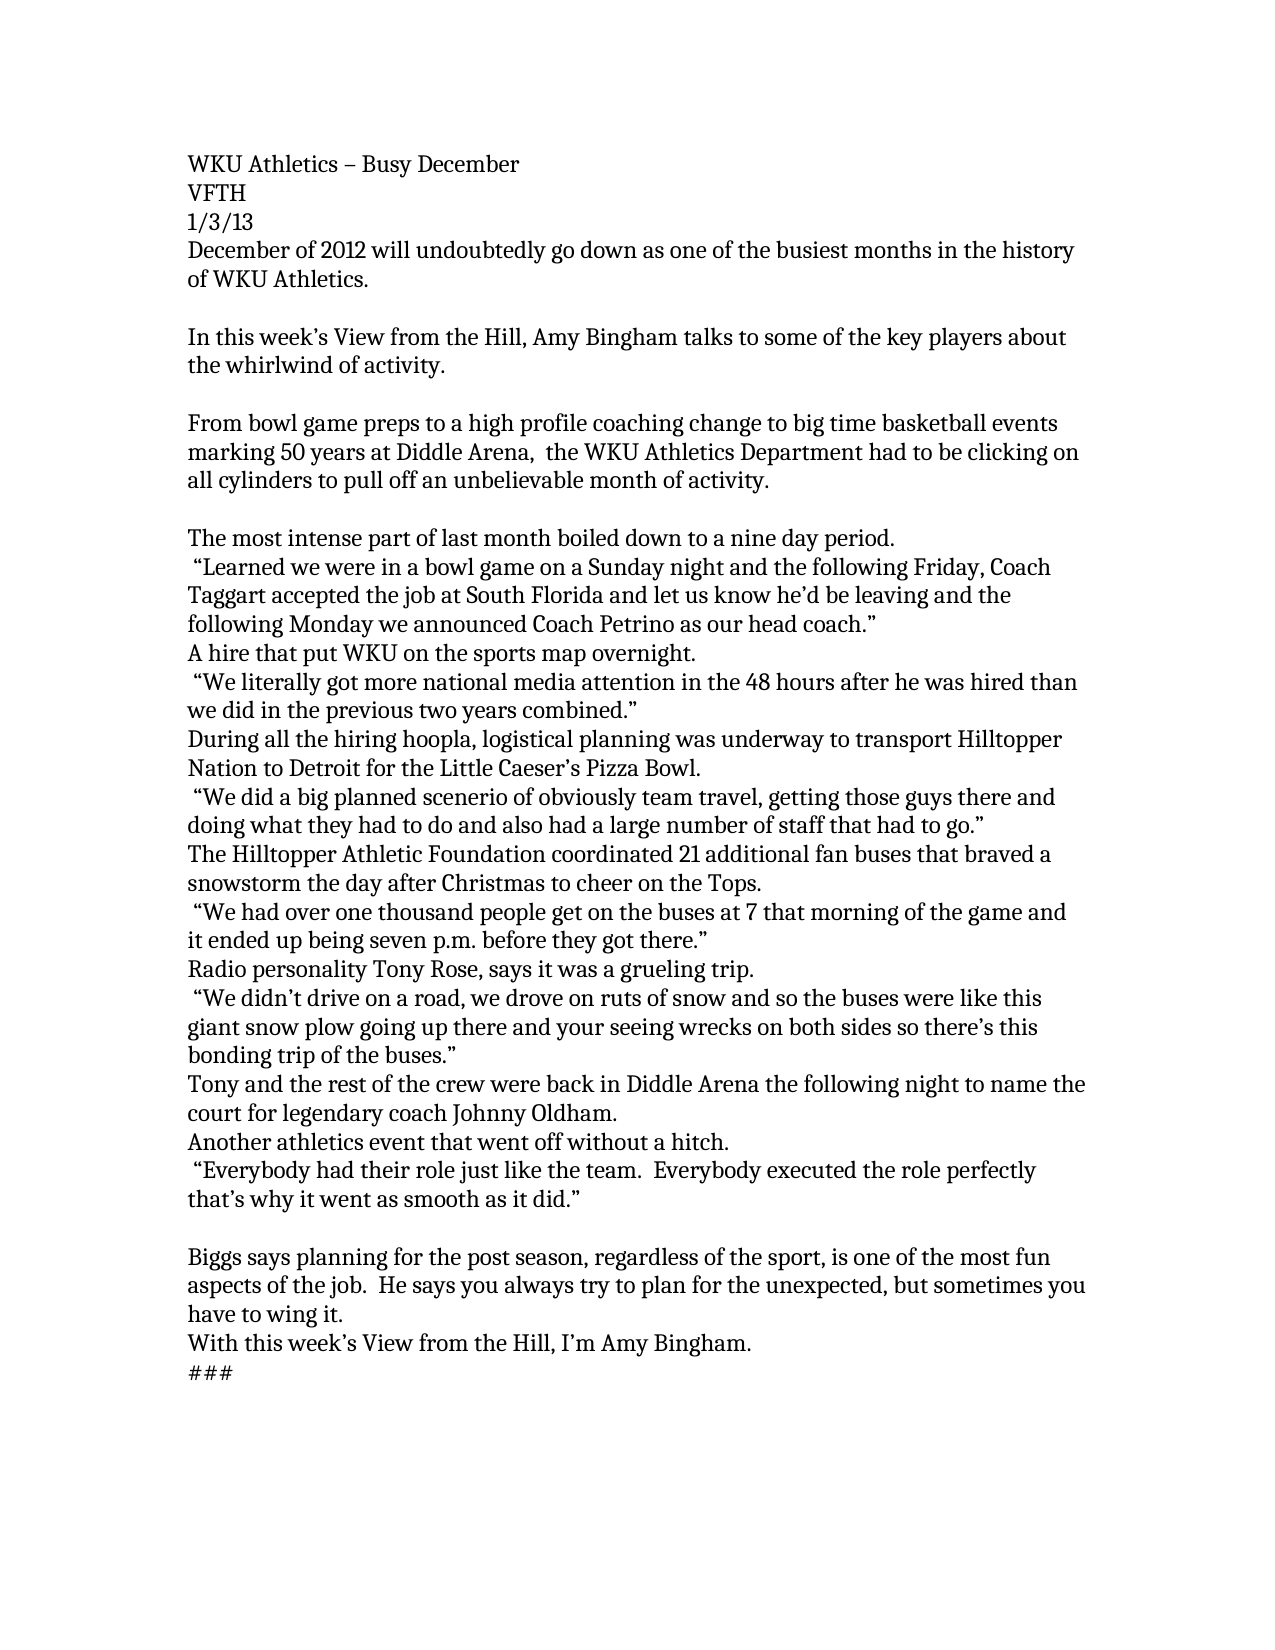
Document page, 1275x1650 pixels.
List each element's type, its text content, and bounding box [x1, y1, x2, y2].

text Another athletics event that went off without a hitch. [187, 1127, 1087, 1156]
text Tony and the rest of the crew were back in Diddle Arena the following night to name the court for legendary coach Johnny Oldham. [187, 1070, 1087, 1127]
text “We literally got more national media attention in the 48 hours after he was hired than we did in the previous two years combined.” [187, 667, 1087, 725]
text ### [187, 1357, 1087, 1386]
text “We didn’t drive on a road, we drove on ruts of snow and so the buses were like this giant snow plow going up there and your seeing wrecks on both sides so there’s this bonding trip of the buses.” [187, 984, 1087, 1070]
text December of 2012 will undoubtedly go down as one of the busiest months in the history of WKU Athletics. [187, 236, 1087, 294]
text During all the hiring hoopla, logistical planning was underway to transport Hilltopper Nation to Detroit for the Little Caeser’s Pizza Bowl. [187, 725, 1087, 782]
text The most intense part of last month boiled down to a nine day period. [187, 524, 1087, 552]
text In this week’s View from the Hill, Amy Bingham talks to some of the key players about the whirlwind of activity. [187, 322, 1087, 380]
text “We had over one thousand people get on the buses at 7 that morning of the game and it ended up being seven p.m. before they got there.” [187, 897, 1087, 955]
text 1/3/13 [187, 207, 1087, 236]
text VFTH [187, 179, 1087, 207]
text “Learned we were in a bowl game on a Sunday night and the following Friday, Coach Taggart accepted the job at South Florida and let us know he’d be leaving and the following Monday we announced Coach Petrino as our head coach.” [187, 552, 1087, 639]
text A hire that put WKU on the sports map overnight. [187, 639, 1087, 667]
text “Everybody had their role just like the team. Everybody executed the role perfectly that’s why it went as smooth as it did.” [187, 1156, 1087, 1214]
text “We did a big planned scenerio of obviously team travel, getting those guys there and doing what they had to do and also had a large number of staff that had to go.” [187, 782, 1087, 840]
text Radio personality Tony Rose, says it was a grueling trip. [187, 955, 1087, 984]
text WKU Athletics – Busy December [187, 150, 1087, 179]
text With this week’s View from the Hill, I’m Amy Bingham. [187, 1329, 1087, 1357]
text From bowl game preps to a high profile coaching change to big time basketball events marking 50 years at Diddle Arena, the WKU Athletics Department had to be clicking on all cylinders to pull off an unbelievable month of activity. [187, 409, 1087, 495]
text Biggs says planning for the post season, regardless of the sport, is one of the most fun aspects of the job. He says you always try to plan for the unexpected, but sometimes you have to wing it. [187, 1242, 1087, 1329]
text The Hilltopper Athletic Foundation coordinated 21 additional fan buses that braved a snowstorm the day after Christmas to cheer on the Tops. [187, 840, 1087, 897]
